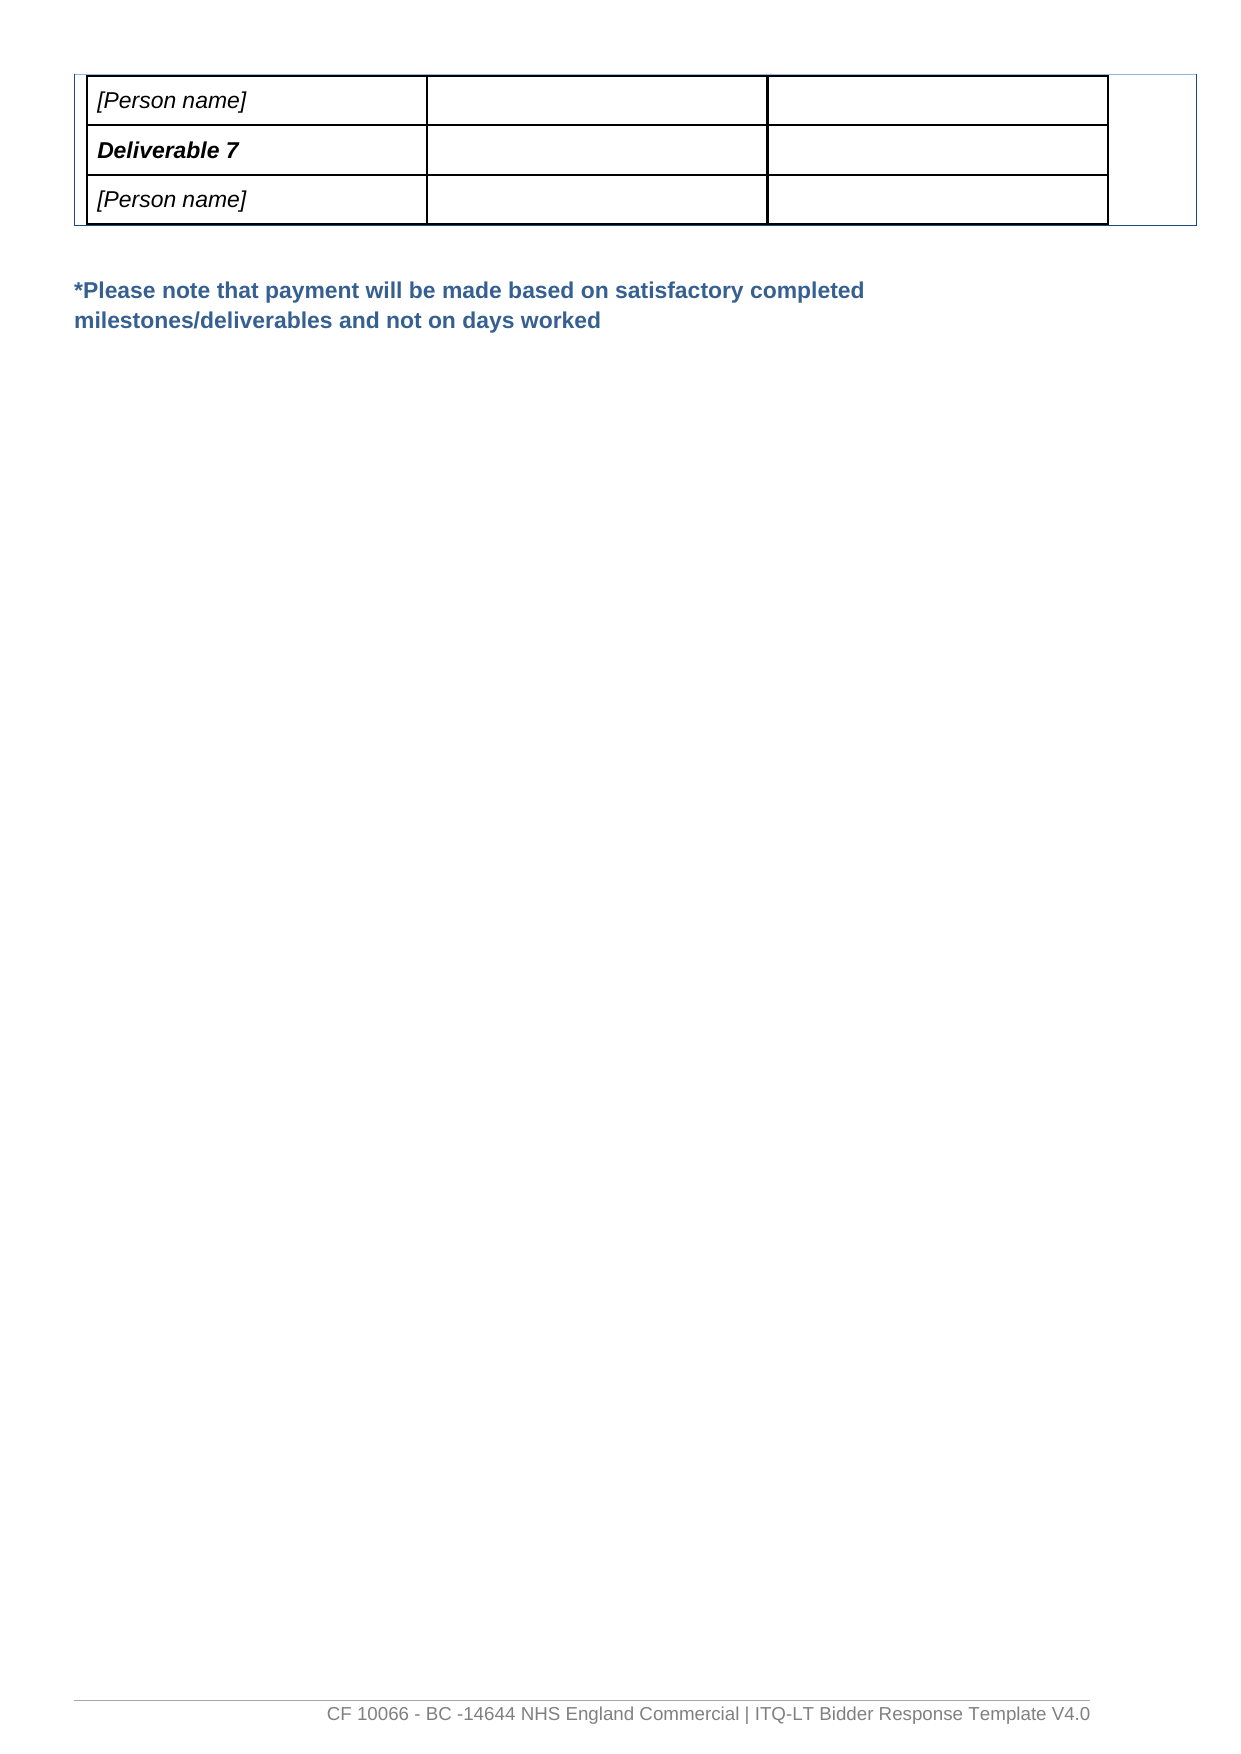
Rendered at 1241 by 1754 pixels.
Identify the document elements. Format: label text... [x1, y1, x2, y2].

table_cell [769, 176, 1107, 223]
table_cell [428, 176, 766, 223]
table_cell [88, 77, 426, 124]
text *Please note that payment will be made based on satisfactory completed milestones/deliverables and not on days worked [74, 277, 1090, 333]
table_cell [75, 75, 86, 225]
table_cell [1109, 75, 1196, 225]
table_cell [769, 126, 1107, 174]
table_cell [428, 77, 766, 124]
table_cell [88, 126, 426, 174]
table_cell [769, 77, 1107, 124]
table_cell [88, 176, 426, 223]
table_cell [428, 126, 766, 174]
